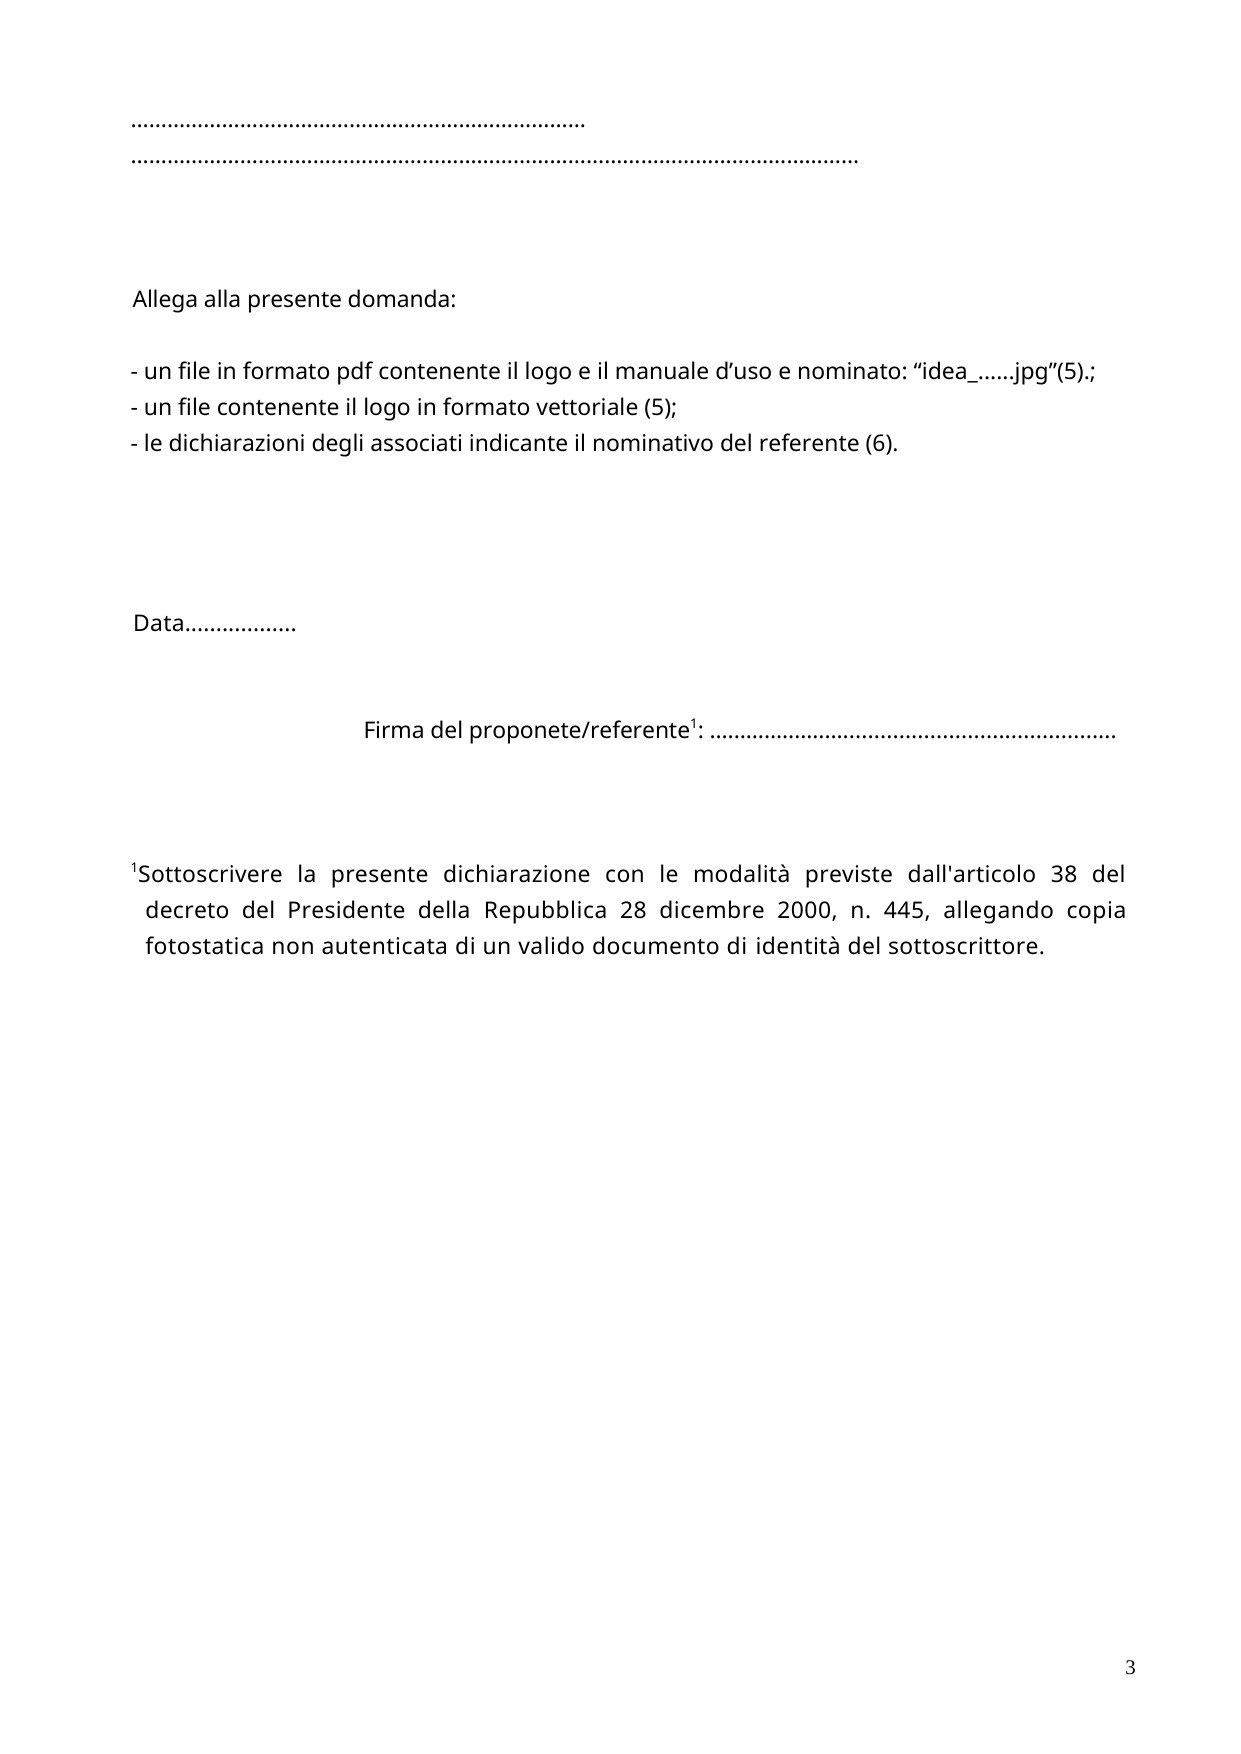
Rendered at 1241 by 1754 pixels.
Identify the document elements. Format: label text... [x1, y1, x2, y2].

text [130, 103, 1137, 135]
text ………………………………………………………………………………………………………… [130, 139, 1137, 171]
text - un file in formato pdf contenente il logo e il manuale d’uso e nominato: “idea_......jpg”(5).; [130, 355, 1136, 386]
text - le dichiarazioni degli associati indicante il nominativo del referente (6). [130, 427, 1136, 458]
text Data [133, 607, 1136, 638]
text Allega alla presente domanda: [132, 283, 1136, 314]
text - un file contenente il logo in formato vettoriale (5); [130, 391, 1136, 422]
text 1Sottoscrivere la presente dichiarazione con le modalità previste dall'articolo 38 del decreto del Presidente della Repubblica 28 dicembre 2000, n. 445, allegando copia fotostatica non autenticata di un valido documento di identità del sottoscrittore. [130, 858, 1128, 961]
text Firma del proponete/referente1: [363, 714, 1136, 746]
